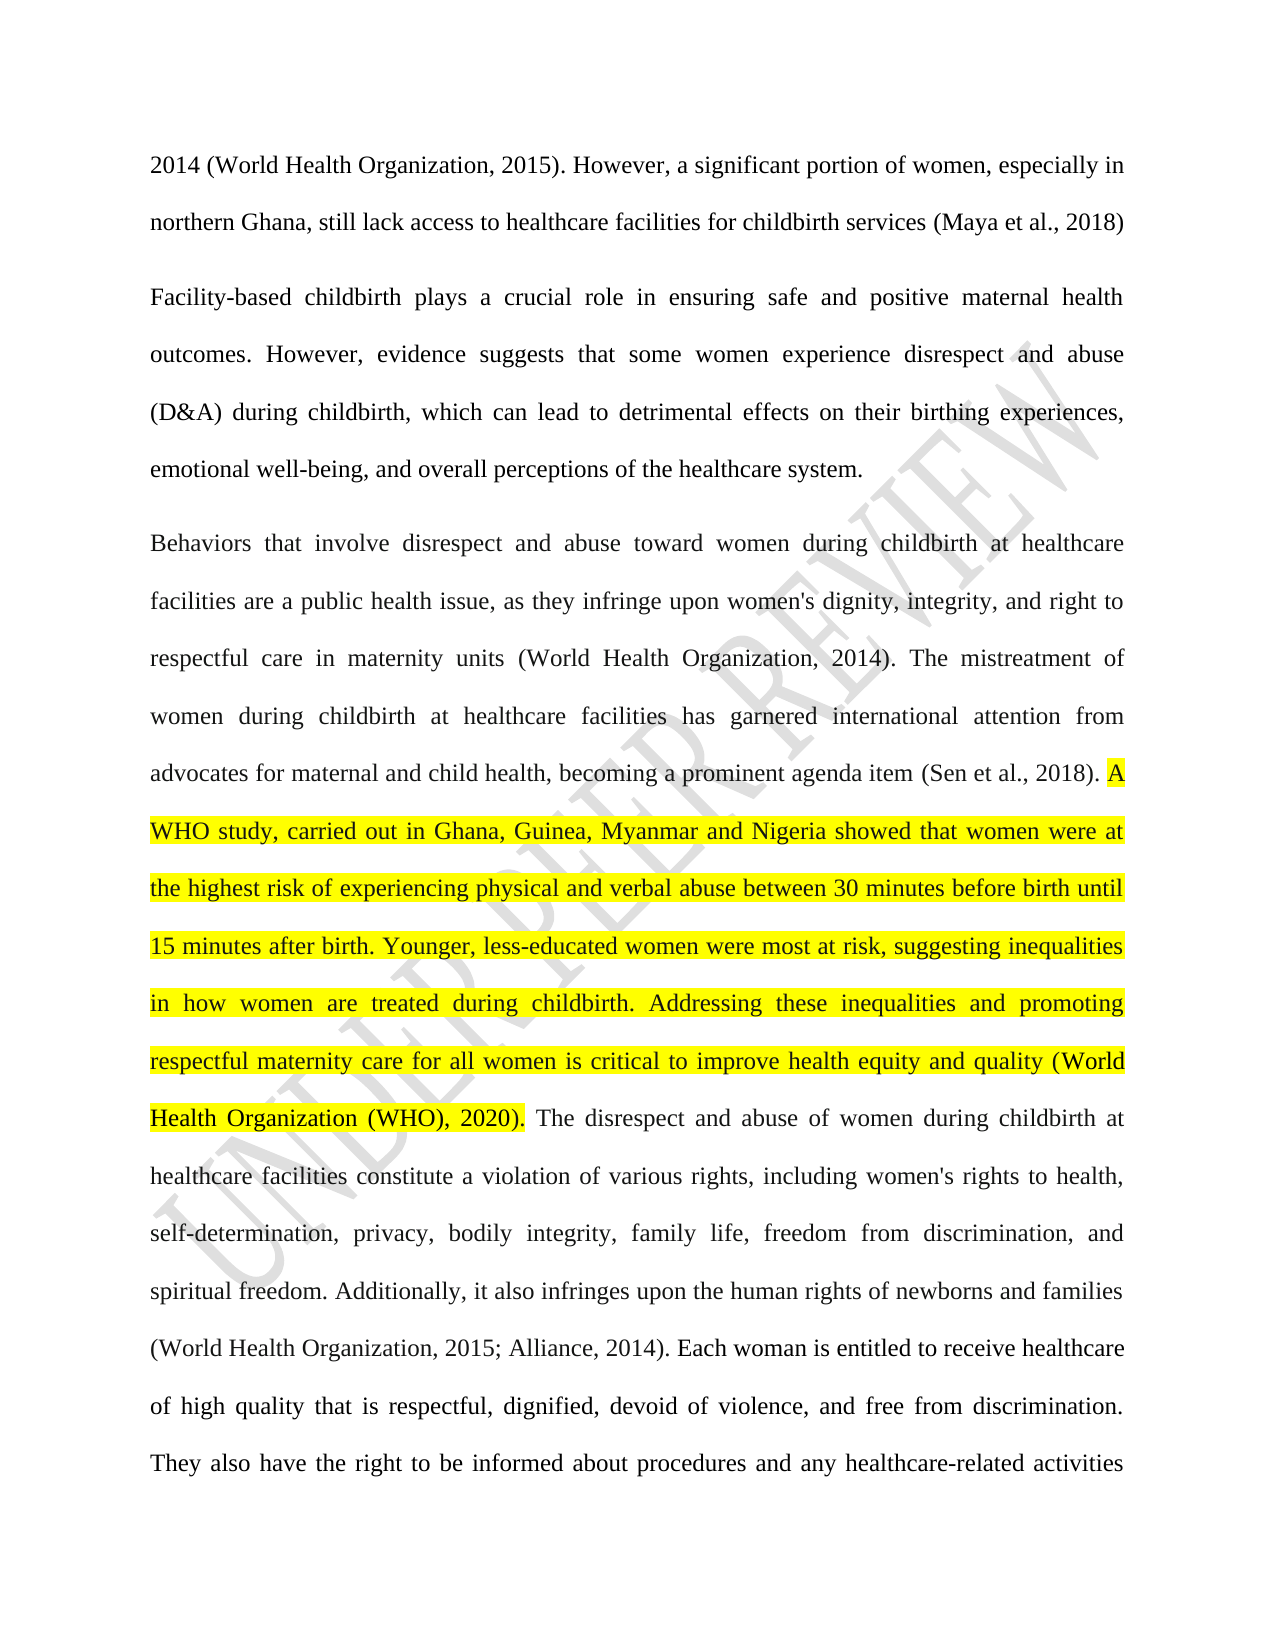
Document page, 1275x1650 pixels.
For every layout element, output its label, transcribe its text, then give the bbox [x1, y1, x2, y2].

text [150, 150, 1125, 236]
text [150, 1074, 1125, 1477]
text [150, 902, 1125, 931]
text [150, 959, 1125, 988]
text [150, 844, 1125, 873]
text Facility-based childbirth plays a crucial role in ensuring safe and positive maternal health outcomes. However, evidence suggests that some women experience disrespect and abuse (D&A) during childbirth, which can lead to detrimental effects on their birthing experiences, emotional well-being, and overall perceptions of the healthcare system. [150, 282, 1125, 483]
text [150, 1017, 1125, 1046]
